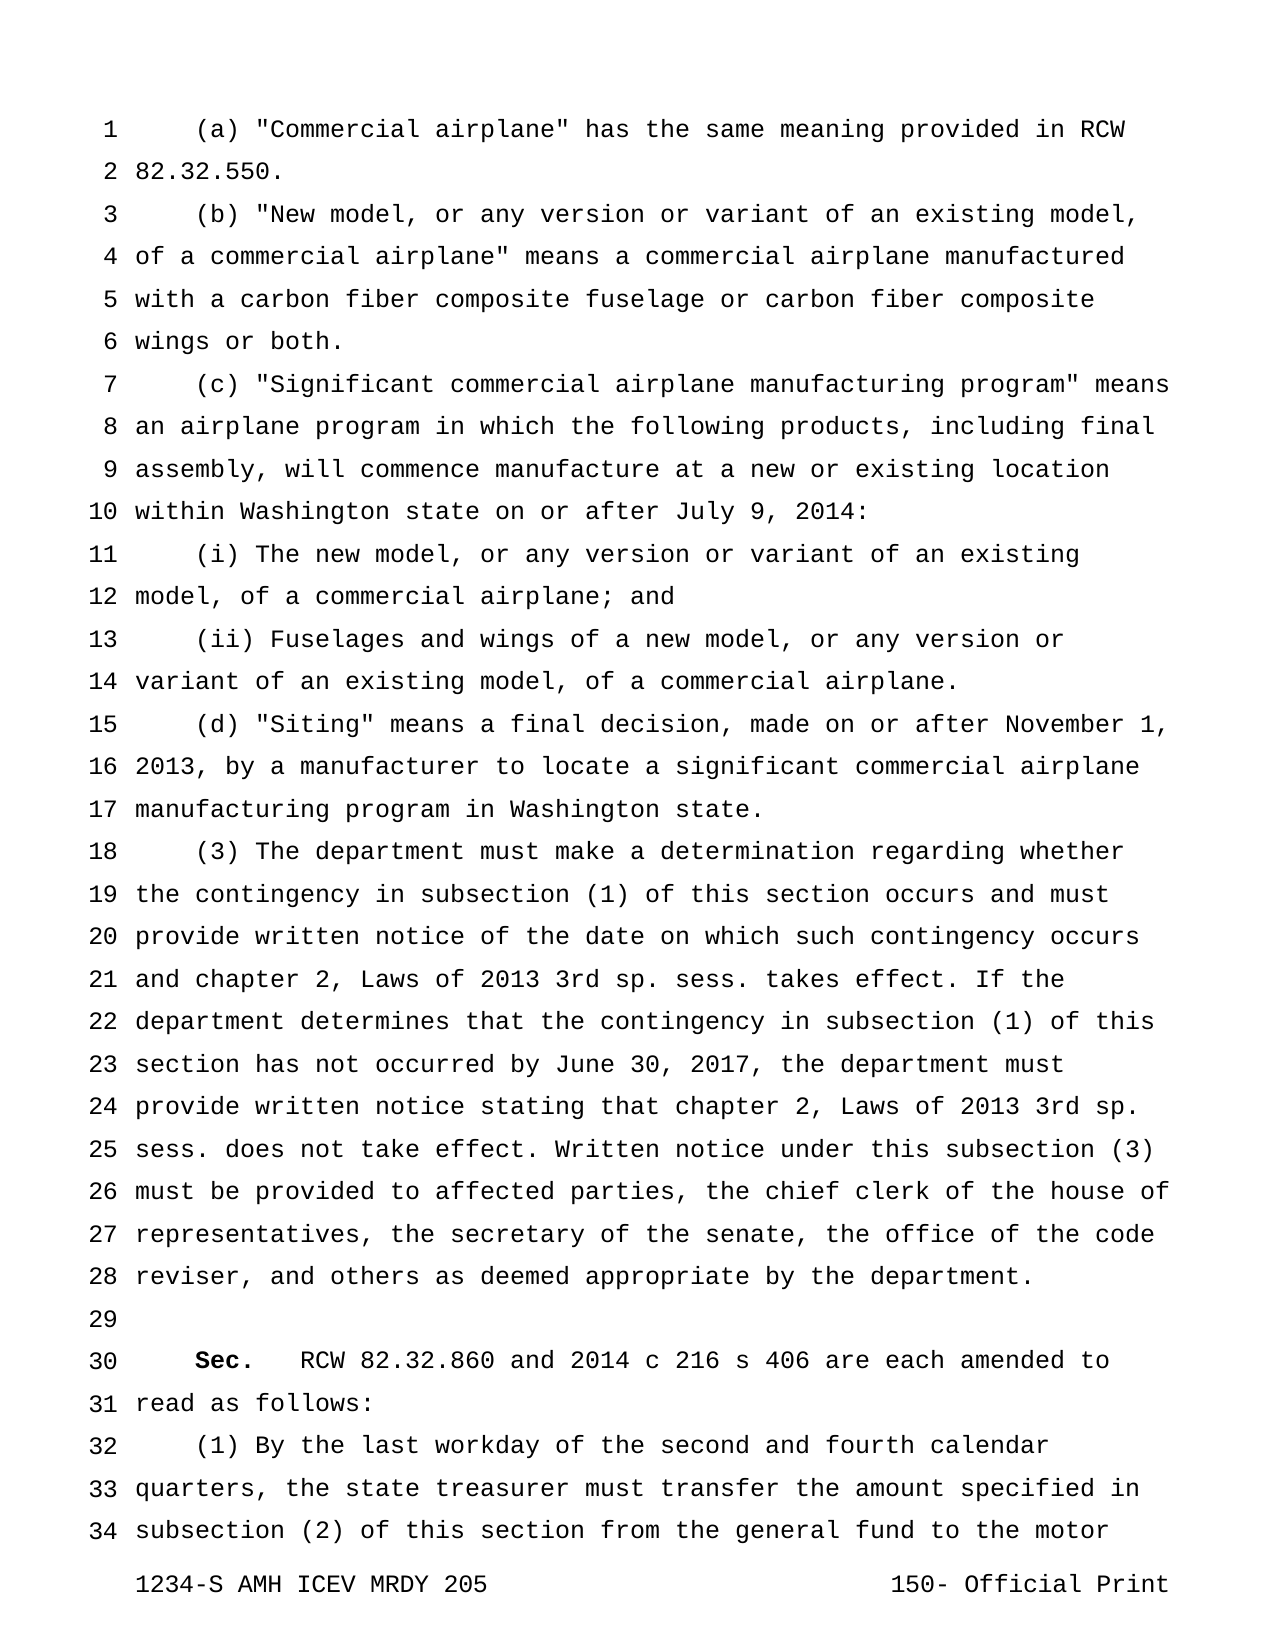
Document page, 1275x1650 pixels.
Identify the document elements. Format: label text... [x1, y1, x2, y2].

text (c) "Significant commercial airplane manufacturing program" means an airplane program in which the following products, including final assembly, will commence manufacture at a new or existing location within Washington state on or after July 9, 2014: [135, 358, 1170, 528]
text (d) "Siting" means a final decision, made on or after November 1, 2013, by a manufacturer to locate a significant commercial airplane manufacturing program in Washington state. [135, 698, 1170, 826]
text Sec. RCW 82.32.860 and 2014 c 216 s 406 are each amended to read as follows: [135, 1335, 1170, 1420]
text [135, 1420, 1170, 1547]
text (i) The new model, or any version or variant of an existing model, of a commercial airplane; and [135, 528, 1170, 613]
text (a) "Commercial airplane" has the same meaning provided in RCW 82.32.550. [135, 103, 1170, 188]
text (ii) Fuselages and wings of a new model, or any version or variant of an existing model, of a commercial airplane. [135, 613, 1170, 698]
text (3) The department must make a determination regarding whether the contingency in subsection (1) of this section occurs and must provide written notice of the date on which such contingency occurs and chapter 2, Laws of 2013 3rd sp. sess. takes effect. If the department determines that the contingency in subsection (1) of this section has not occurred by June 30, 2017, the department must provide written notice stating that chapter 2, Laws of 2013 3rd sp. sess. does not take effect. Written notice under this subsection (3) must be provided to affected parties, the chief clerk of the house of representatives, the secretary of the senate, the office of the code reviser, and others as deemed appropriate by the department. [135, 826, 1170, 1293]
text (b) "New model, or any version or variant of an existing model, of a commercial airplane" means a commercial airplane manufactured with a carbon fiber composite fuselage or carbon fiber composite wings or both. [135, 188, 1170, 358]
